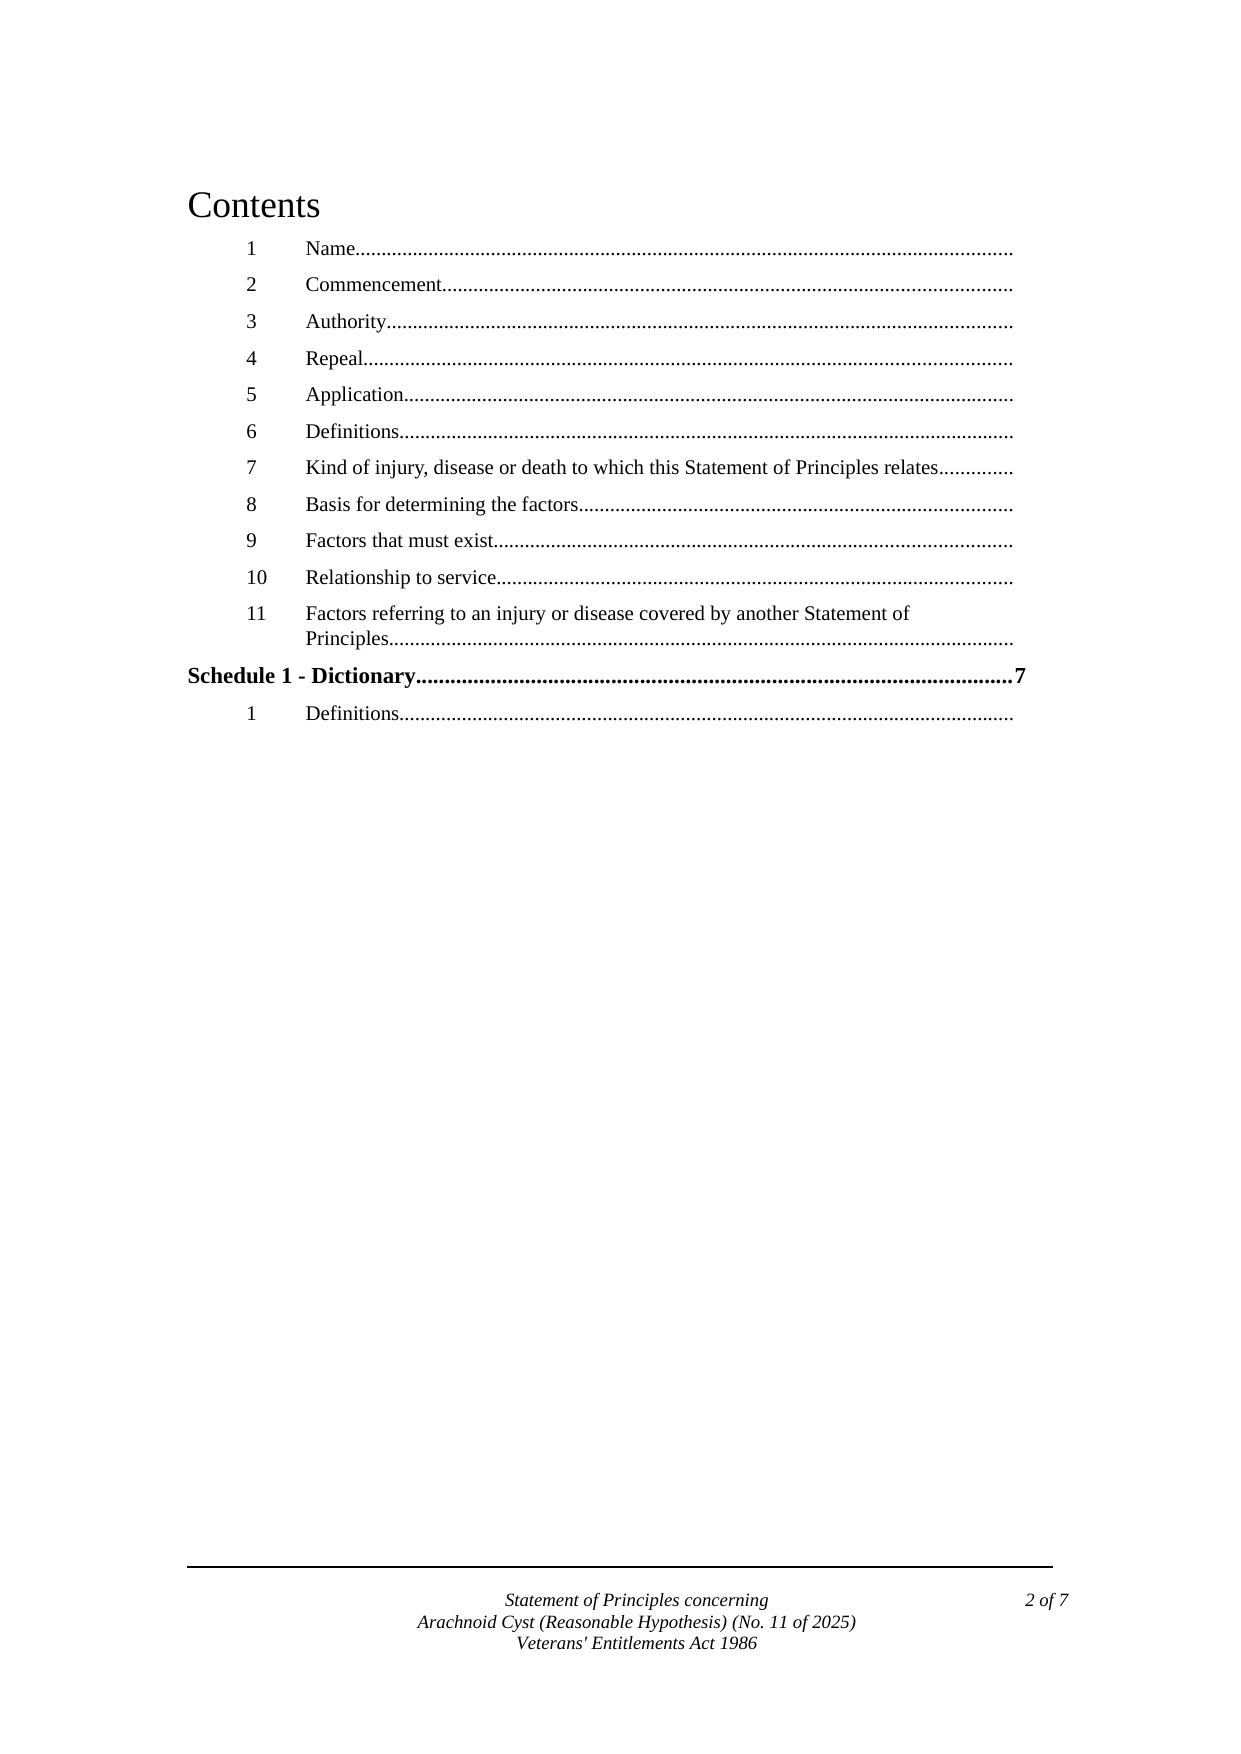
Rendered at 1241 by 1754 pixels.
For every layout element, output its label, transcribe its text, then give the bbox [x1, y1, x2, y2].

text Contents [187, 192, 1053, 223]
text 7 Kind of injury, disease or death to which this Statement of Principles relates 3 [246, 455, 994, 479]
text 1 Name 3 [246, 236, 994, 260]
text 10 Relationship to service 5 [246, 565, 994, 589]
text 6 Definitions 3 [246, 418, 994, 443]
text 5 Application 3 [246, 382, 994, 406]
text 8 Basis for determining the factors 4 [246, 492, 994, 516]
text 11 Factors referring to an injury or disease covered by another Statement of Principles 5 [246, 601, 994, 649]
text Schedule 1 - Dictionary 7 [187, 662, 1053, 688]
text 3 Authority 3 [246, 309, 994, 333]
text 1 Definitions 7 [246, 701, 994, 725]
text 4 Repeal 3 [246, 345, 994, 369]
text 2 Commencement 3 [246, 272, 994, 296]
text 9 Factors that must exist 4 [246, 528, 994, 552]
